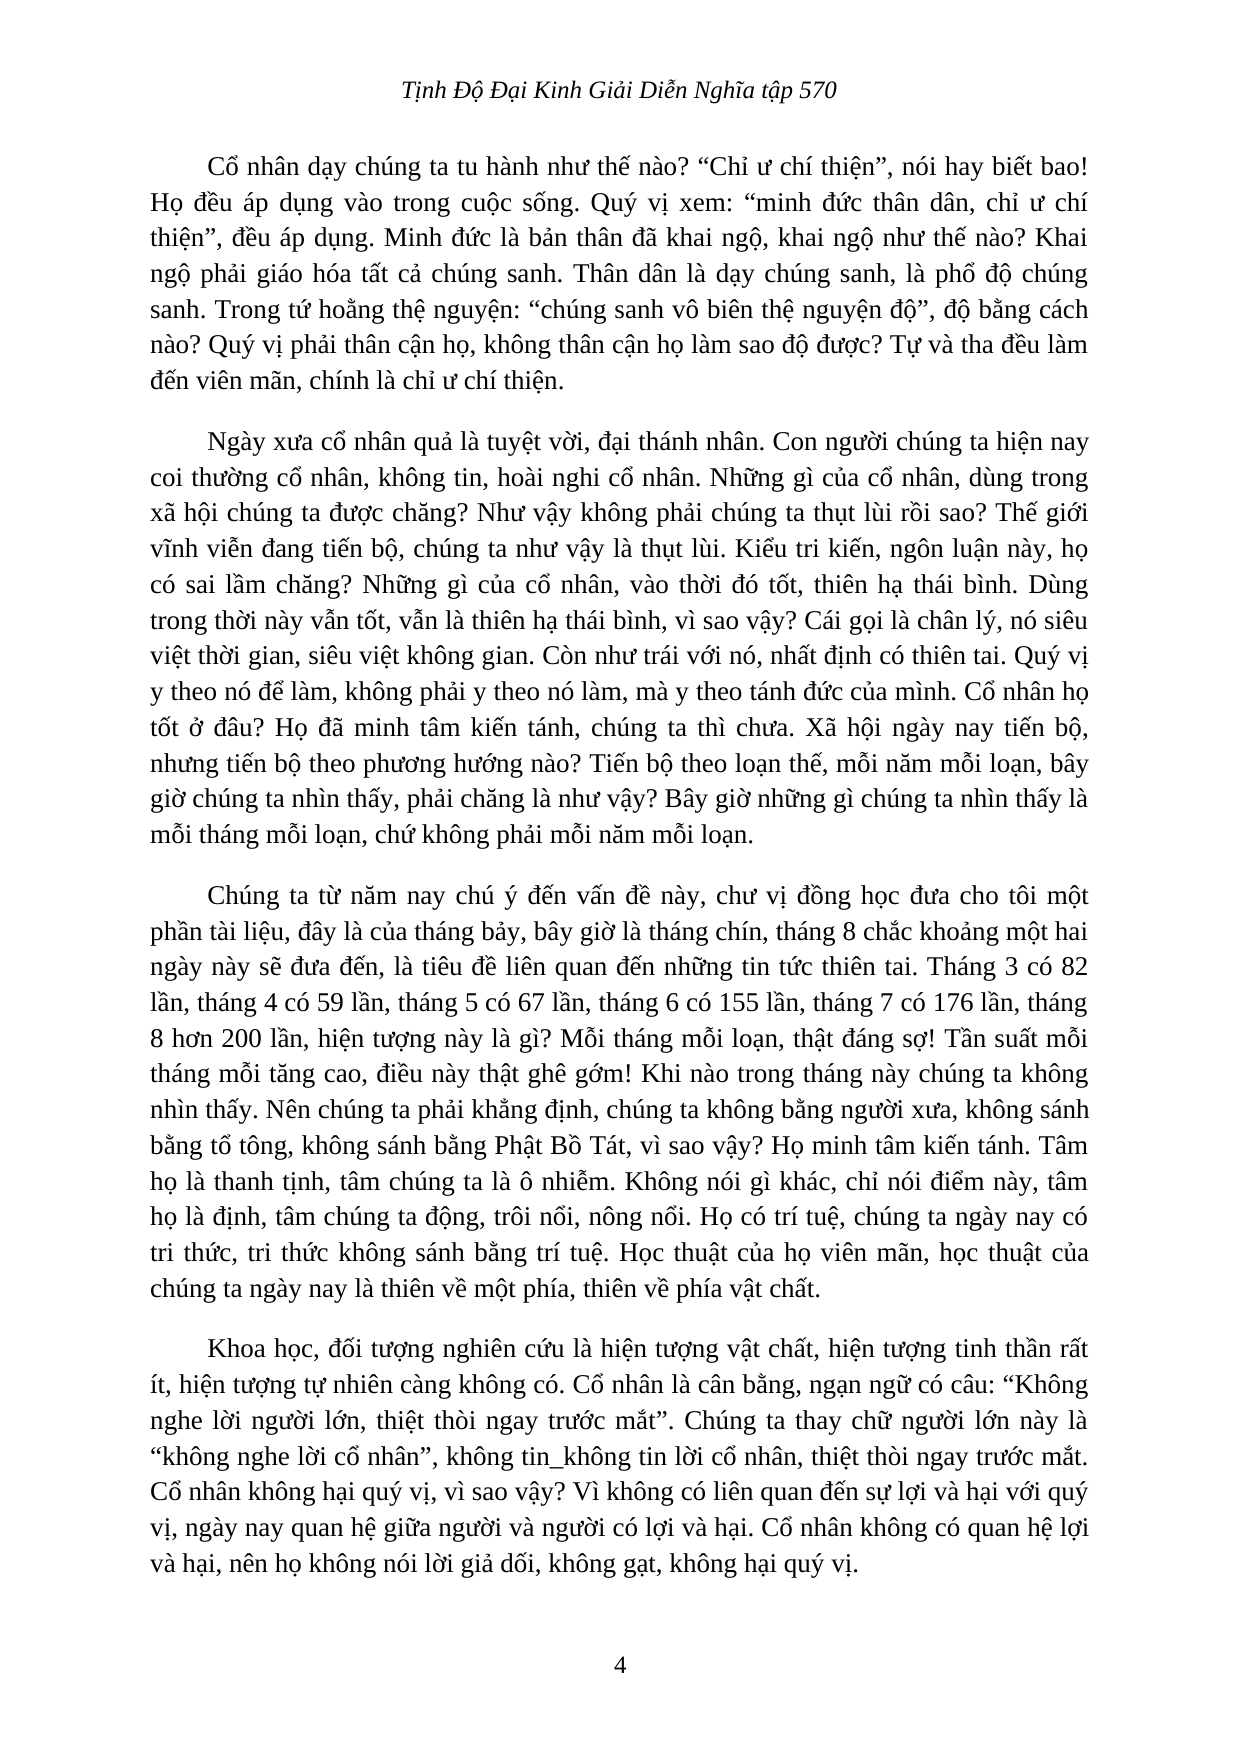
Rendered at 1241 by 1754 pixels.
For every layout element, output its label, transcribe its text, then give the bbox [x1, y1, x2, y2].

text Cổ nhân dạy chúng ta tu hành như thế nào? “Chỉ ư chí thiện”, nói hay biết bao! Họ đều áp dụng vào trong cuộc sống. Quý vị xem: “minh đức thân dân, chỉ ư chí thiện”, đều áp dụng. Minh đức là bản thân đã khai ngộ, khai ngộ như thế nào? Khai ngộ phải giáo hóa tất cả chúng sanh. Thân dân là dạy chúng sanh, là phổ độ chúng sanh. Trong tứ hoằng thệ nguyện: “chúng sanh vô biên thệ nguyện độ”, độ bằng cách nào? Quý vị phải thân cận họ, không thân cận họ làm sao độ được? Tự và tha đều làm đến viên mãn, chính là chỉ ư chí thiện. [150, 150, 1090, 396]
text Chúng ta từ năm nay chú ý đến vấn đề này, chư vị đồng học đưa cho tôi một phần tài liệu, đây là của tháng bảy, bây giờ là tháng chín, tháng 8 chắc khoảng một hai ngày này sẽ đưa đến, là tiêu đề liên quan đến những tin tức thiên tai. Tháng 3 có 82 lần, tháng 4 có 59 lần, tháng 5 có 67 lần, tháng 6 có 155 lần, tháng 7 có 176 lần, tháng 8 hơn 200 lần, hiện tượng này là gì? Mỗi tháng mỗi loạn, thật đáng sợ! Tần suất mỗi tháng mỗi tăng cao, điều này thật ghê gớm! Khi nào trong tháng này chúng ta không nhìn thấy. Nên chúng ta phải khẳng định, chúng ta không bằng người xưa, không sánh bằng tổ tông, không sánh bằng Phật Bồ Tát, vì sao vậy? Họ minh tâm kiến tánh. Tâm họ là thanh tịnh, tâm chúng ta là ô nhiễm. Không nói gì khác, chỉ nói điểm này, tâm họ là định, tâm chúng ta động, trôi nổi, nông nổi. Họ có trí tuệ, chúng ta ngày nay có tri thức, tri thức không sánh bằng trí tuệ. Học thuật của họ viên mãn, học thuật của chúng ta ngày nay là thiên về một phía, thiên về phía vật chất. [150, 879, 1090, 1303]
text Khoa học, đối tượng nghiên cứu là hiện tượng vật chất, hiện tượng tinh thần rất ít, hiện tượng tự nhiên càng không có. Cổ nhân là cân bằng, ngạn ngữ có câu: “Không nghe lời người lớn, thiệt thòi ngay trước mắt”. Chúng ta thay chữ người lớn này là “không nghe lời cổ nhân”, không tin_không tin lời cổ nhân, thiệt thòi ngay trước mắt. Cổ nhân không hại quý vị, vì sao vậy? Vì không có liên quan đến sự lợi và hại với quý vị, ngày nay quan hệ giữa người và người có lợi và hại. Cổ nhân không có quan hệ lợi và hại, nên họ không nói lời giả dối, không gạt, không hại quý vị. [150, 1333, 1090, 1578]
text Ngày xưa cổ nhân quả là tuyệt vời, đại thánh nhân. Con người chúng ta hiện nay coi thường cổ nhân, không tin, hoài nghi cổ nhân. Những gì của cổ nhân, dùng trong xã hội chúng ta được chăng? Như vậy không phải chúng ta thụt lùi rồi sao? Thế giới vĩnh viễn đang tiến bộ, chúng ta như vậy là thụt lùi. Kiểu tri kiến, ngôn luận này, họ có sai lầm chăng? Những gì của cổ nhân, vào thời đó tốt, thiên hạ thái bình. Dùng trong thời này vẫn tốt, vẫn là thiên hạ thái bình, vì sao vậy? Cái gọi là chân lý, nó siêu việt thời gian, siêu việt không gian. Còn như trái với nó, nhất định có thiên tai. Quý vị y theo nó để làm, không phải y theo nó làm, mà y theo tánh đức của mình. Cổ nhân họ tốt ở đâu? Họ đã minh tâm kiến tánh, chúng ta thì chưa. Xã hội ngày nay tiến bộ, nhưng tiến bộ theo phương hướng nào? Tiến bộ theo loạn thế, mỗi năm mỗi loạn, bây giờ chúng ta nhìn thấy, phải chăng là như vậy? Bây giờ những gì chúng ta nhìn thấy là mỗi tháng mỗi loạn, chứ không phải mỗi năm mỗi loạn. [150, 425, 1090, 849]
